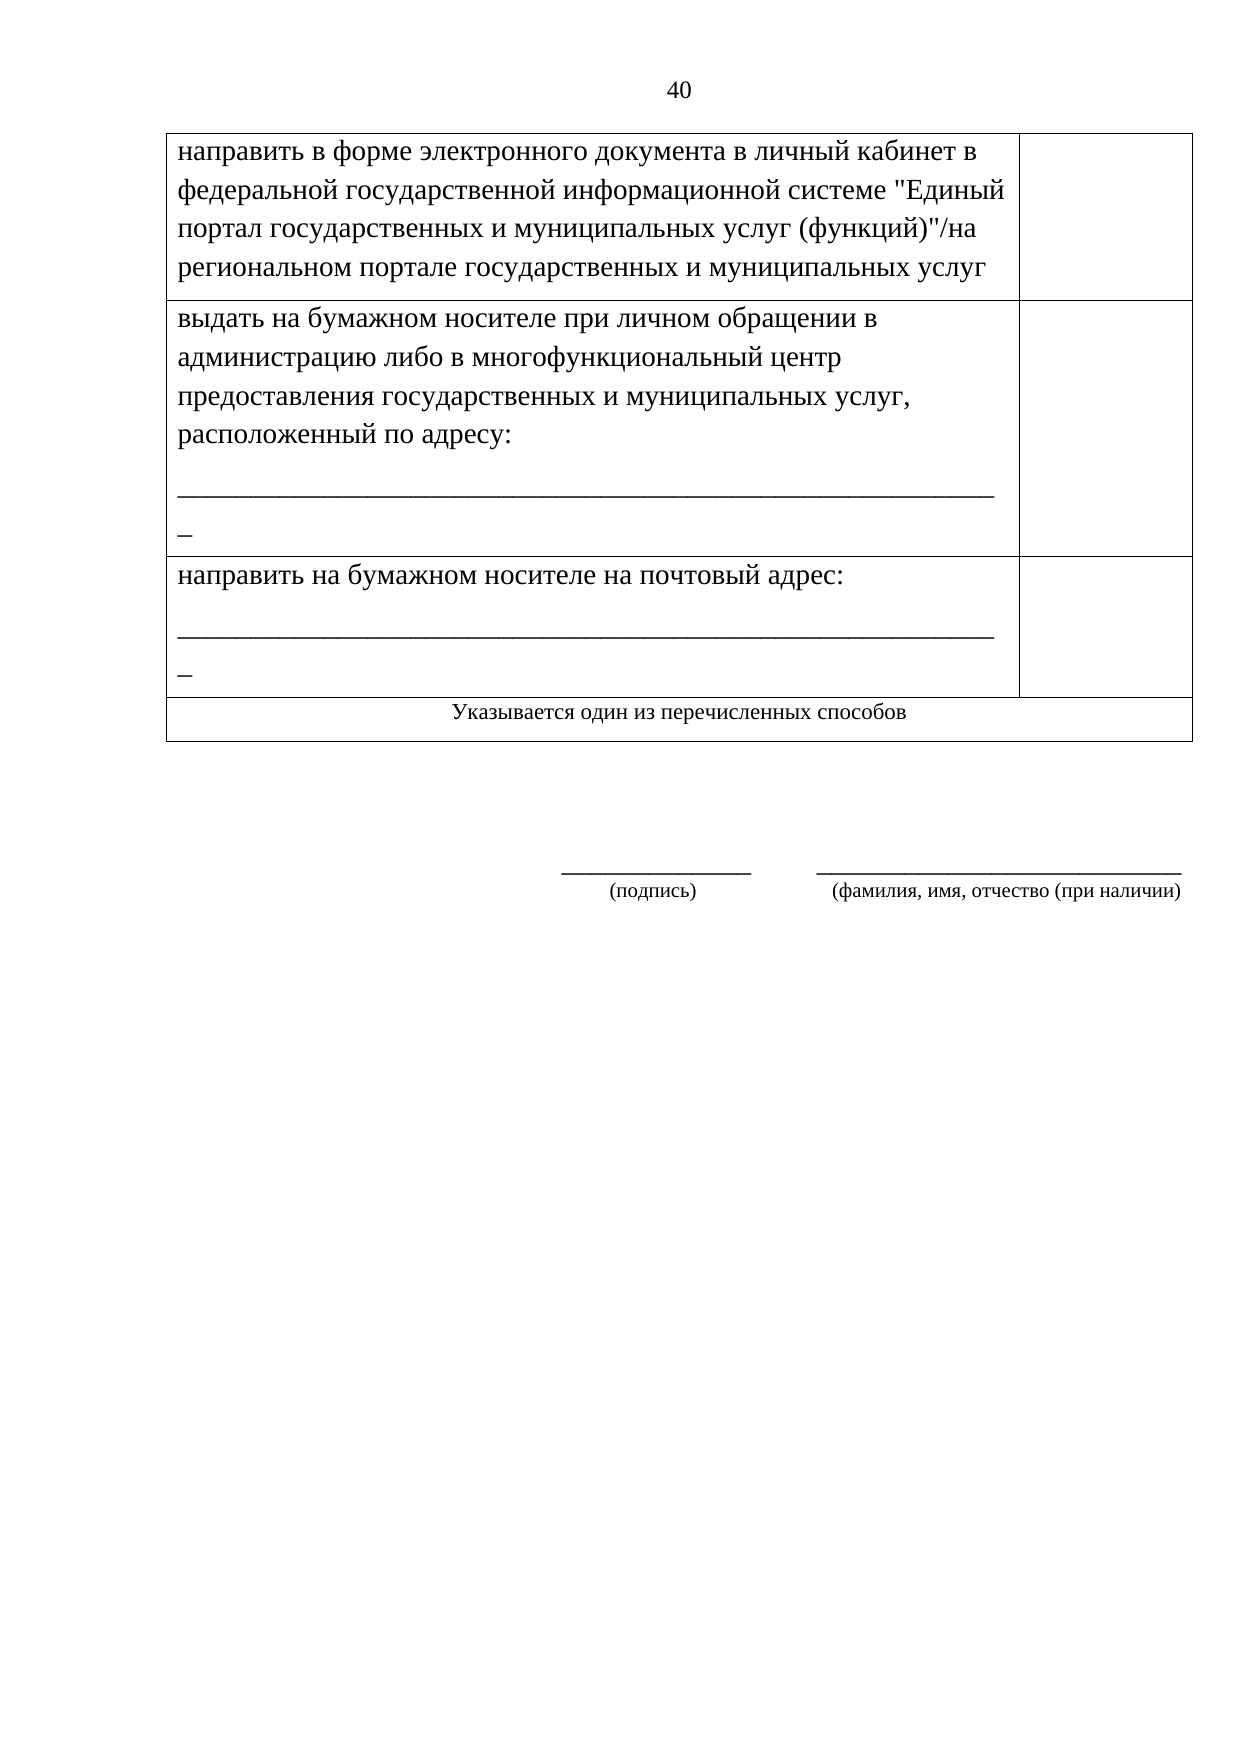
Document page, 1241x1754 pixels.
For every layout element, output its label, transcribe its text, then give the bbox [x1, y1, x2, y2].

table_cell направить на бумажном носителе на почтовый адрес: _________________________________________________________ [167, 557, 1019, 697]
table_cell выдать на бумажном носителе при личном обращении в администрацию либо в многофункциональный центр предоставления государственных и муниципальных услуг, расположенный по адресу: _________________________________________________________ [167, 301, 1019, 556]
table_header [1020, 134, 1192, 299]
text (подпись) (фамилия, имя, отчество (при наличии) [177, 878, 1181, 902]
text _____________ _________________________ [177, 844, 1181, 878]
table_cell Указывается один из перечисленных способов [167, 698, 1192, 741]
table_header направить в форме электронного документа в личный кабинет в федеральной государственной информационной системе "Единый портал государственных и муниципальных услуг (функций)"/на региональном портале государственных и муниципальных услуг [167, 134, 1019, 299]
table_cell [1020, 301, 1192, 556]
table_cell [1020, 557, 1192, 697]
